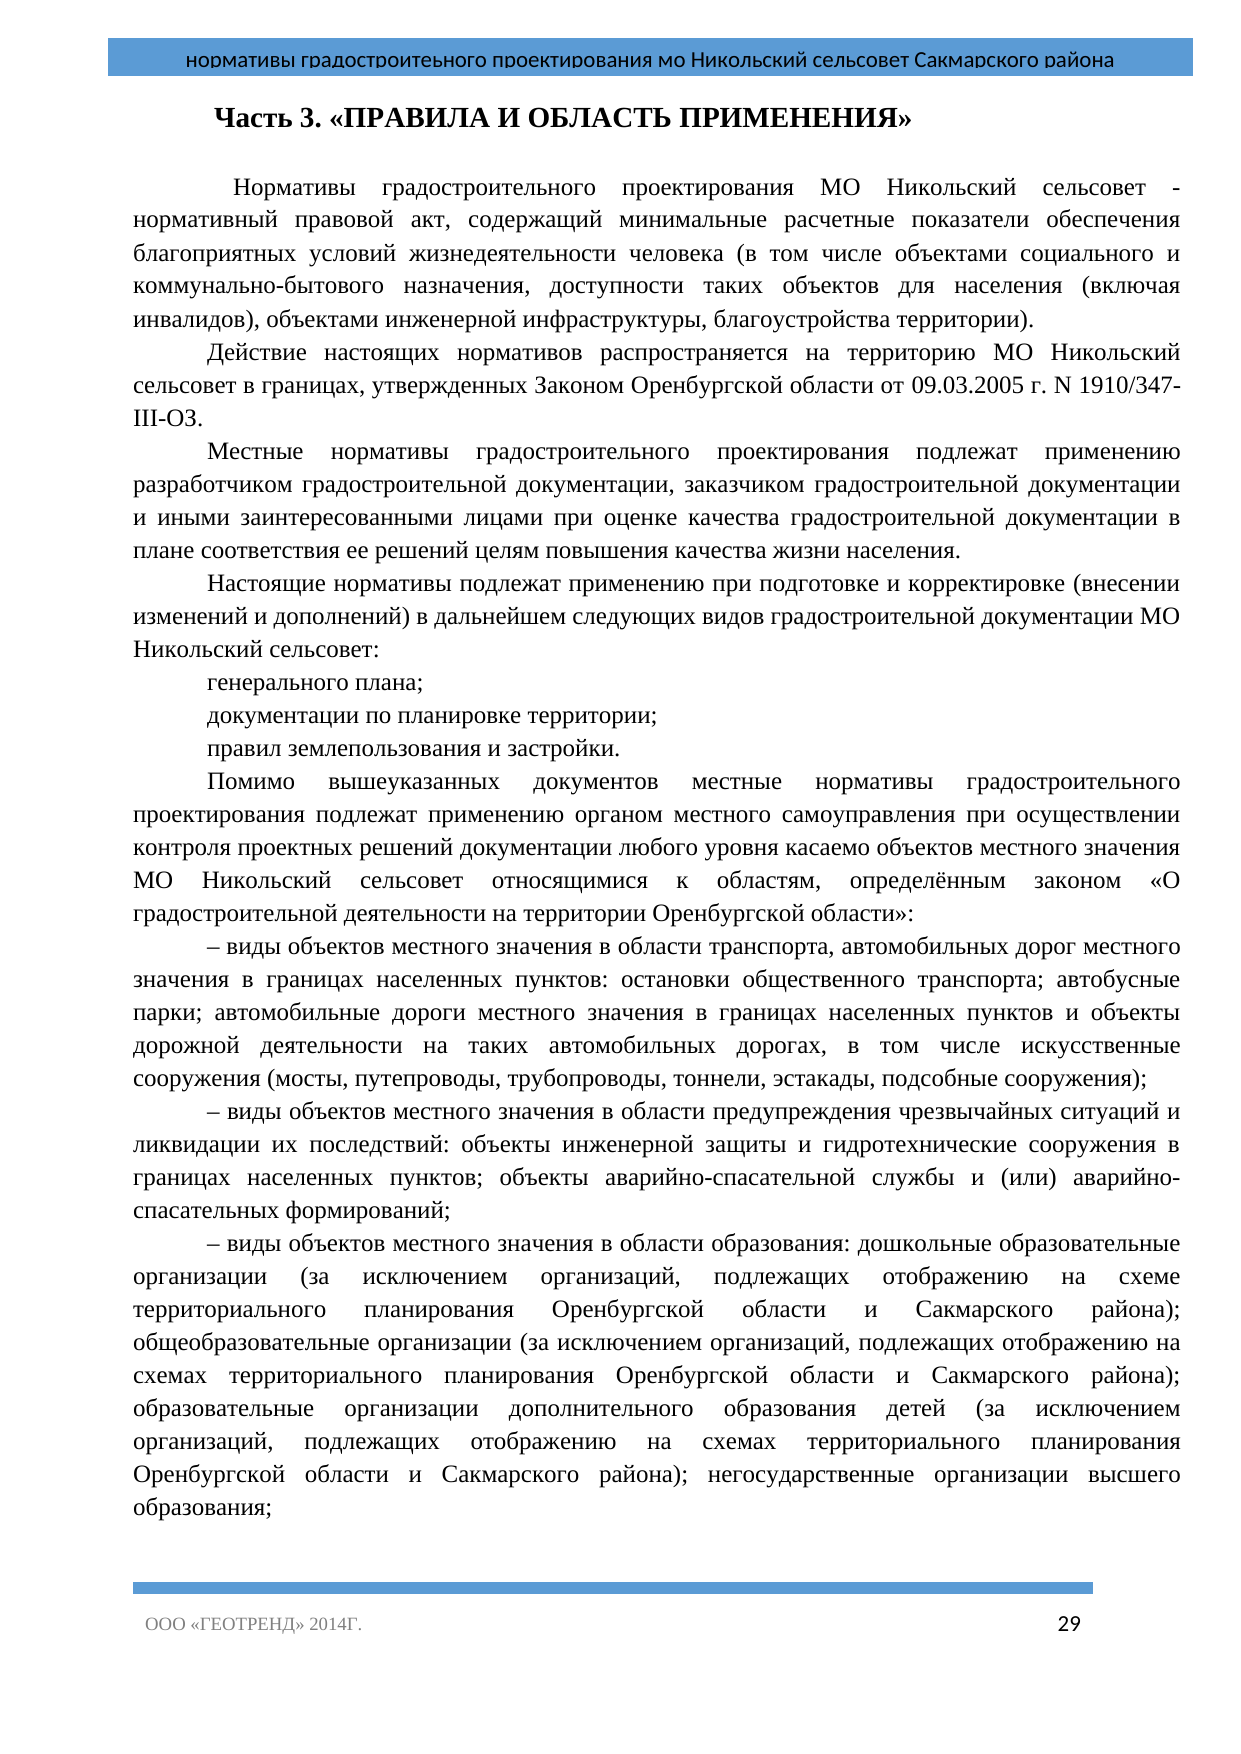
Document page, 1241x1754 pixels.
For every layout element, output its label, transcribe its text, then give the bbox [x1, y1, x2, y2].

text – виды объектов местного значения в области предупреждения чрезвычайных ситуаций и ликвидации их последствий: объекты инженерной защиты и гидротехнические сооружения в границах населенных пунктов; объекты аварийно-спасательной службы и (или) аварийно-спасательных формирований; [133, 1096, 1181, 1224]
text – виды объектов местного значения в области транспорта, автомобильных дорог местного значения в границах населенных пунктов: остановки общественного транспорта; автобусные парки; автомобильные дороги местного значения в границах населенных пунктов и объекты дорожной деятельности на таких автомобильных дорогах, в том числе искусственные сооружения (мосты, путепроводы, трубопроводы, тоннели, эстакады, подсобные сооружения); [133, 931, 1181, 1092]
text Настоящие нормативы подлежат применению при подготовке и корректировке (внесении изменений и дополнений) в дальнейшем следующих видов градостроительной документации МО Никольский сельсовет: [133, 568, 1181, 663]
text – виды объектов местного значения в области образования: дошкольные образовательные организации (за исключением организаций, подлежащих отображению на схеме территориального планирования Оренбургской области и Сакмарского района); общеобразовательные организации (за исключением организаций, подлежащих отображению на схемах территориального планирования Оренбургской области и Сакмарского района); образовательные организации дополнительного образования детей (за исключением организаций, подлежащих отображению на схемах территориального планирования Оренбургской области и Сакмарского района); негосударственные организации высшего образования; [133, 1228, 1181, 1521]
text Нормативы градостроительного проектирования МО Никольский сельсовет - нормативный правовой акт, содержащий минимальные расчетные показатели обеспечения благоприятных условий жизнедеятельности человека (в том числе объектами социального и коммунально-бытового назначения, доступности таких объектов для населения (включая инвалидов), объектами инженерной инфраструктуры, благоустройства территории). [133, 172, 1181, 332]
text правил землепользования и застройки. [133, 733, 1181, 762]
text Местные нормативы градостроительного проектирования подлежат применению разработчиком градостроительной документации, заказчиком градостроительной документации и иными заинтересованными лицами при оценке качества градостроительной документации в плане соответствия ее решений целям повышения качества жизни населения. [133, 436, 1181, 563]
text документации по планировке территории; [133, 700, 1181, 729]
text Помимо вышеуказанных документов местные нормативы градостроительного проектирования подлежат применению органом местного самоуправления при осуществлении контроля проектных решений документации любого уровня касаемо объектов местного значения МО Никольский сельсовет относящимися к областям, определённым законом «О градостроительной деятельности на территории Оренбургской области»: [133, 766, 1181, 927]
subtitle Часть 3. «ПРАВИЛА И ОБЛАСТЬ ПРИМЕНЕНИЯ» [192, 100, 1152, 133]
text генерального плана; [133, 667, 1181, 696]
text Действие настоящих нормативов распространяется на территорию МО Никольский сельсовет в границах, утвержденных Законом Оренбургской области от 09.03.2005 г. N 1910/347-III-ОЗ. [133, 337, 1181, 431]
